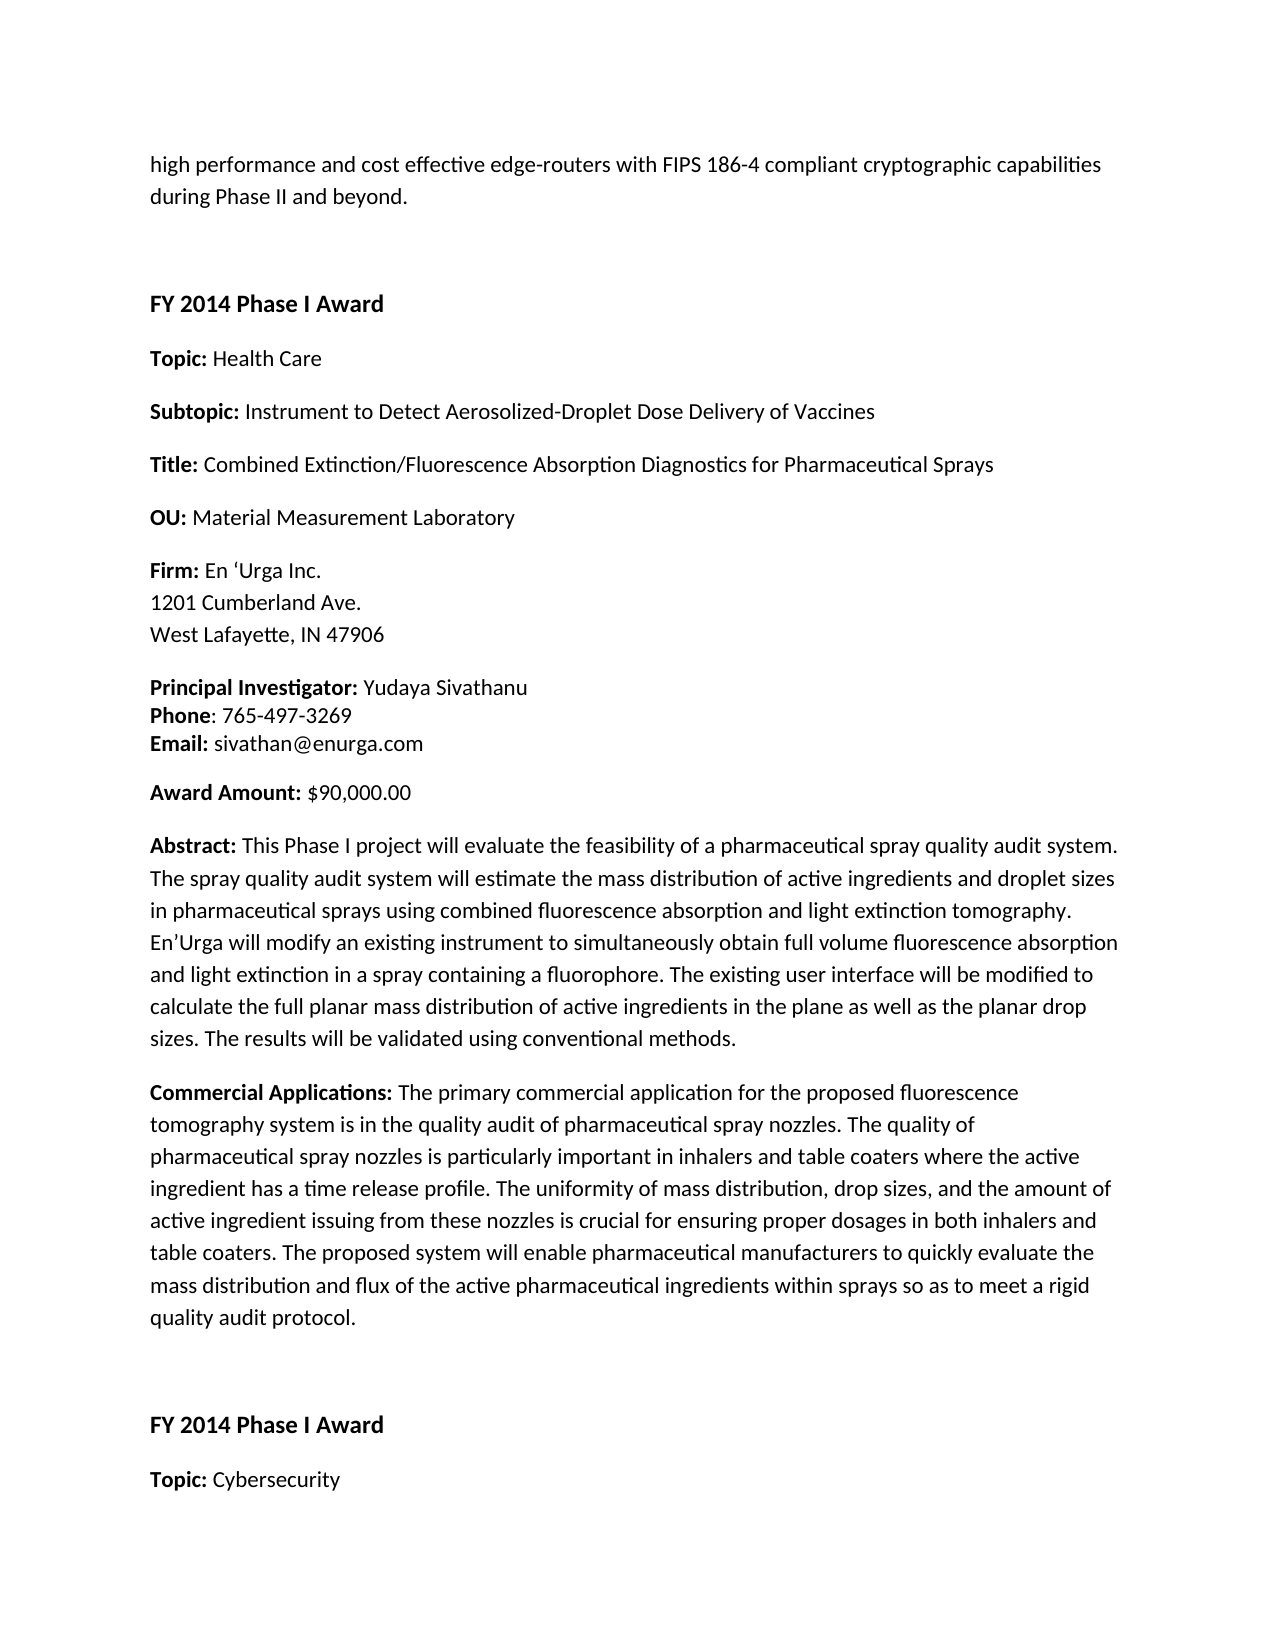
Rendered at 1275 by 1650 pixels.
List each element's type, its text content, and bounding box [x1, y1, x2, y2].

text FY 2014 Phase I Award [150, 288, 1125, 319]
text Commercial Applications: The primary commercial application for the proposed fluorescence tomography system is in the quality audit of pharmaceutical spray nozzles. The quality of pharmaceutical spray nozzles is particularly important in inhalers and table coaters where the active ingredient has a time release profile. The uniformity of mass distribution, drop sizes, and the amount of active ingredient issuing from these nozzles is crucial for ensuring proper dosages in both inhalers and table coaters. The proposed system will enable pharmaceutical manufacturers to quickly evaluate the mass distribution and flux of the active pharmaceutical ingredients within sprays so as to meet a rigid quality audit protocol. [150, 1078, 1125, 1331]
text Title: Combined Extinction/Fluorescence Absorption Diagnostics for Pharmaceutical Sprays [150, 450, 1125, 478]
text FY 2014 Phase I Award [150, 1409, 1125, 1439]
text Subtopic: Instrument to Detect Aerosolized-Droplet Dose Delivery of Vaccines [150, 397, 1125, 425]
text Abstract: This Phase I project will evaluate the feasibility of a pharmaceutical spray quality audit system. The spray quality audit system will estimate the mass distribution of active ingredients and droplet sizes in pharmaceutical sprays using combined fluorescence absorption and light extinction tomography. En’Urga will modify an existing instrument to simultaneously obtain full volume fluorescence absorption and light extinction in a spray containing a fluorophore. The existing user interface will be modified to calculate the full planar mass distribution of active ingredients in the plane as well as the planar drop sizes. The results will be validated using conventional methods. [150, 831, 1125, 1053]
text Topic: Health Care [150, 344, 1125, 372]
text Award Amount: $90,000.00 [150, 778, 1125, 806]
text OU: Material Measurement Laboratory [150, 503, 1125, 531]
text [150, 150, 1125, 210]
text Principal Investigator: Yudaya Sivathanu Phone: 765-497-3269 Email: sivathan@enurga.com [150, 673, 1125, 758]
text Topic: Cybersecurity [150, 1465, 1125, 1493]
text Firm: En ‘Urga Inc. 1201 Cumberland Ave. West Lafayette, IN 47906 [150, 556, 1125, 648]
